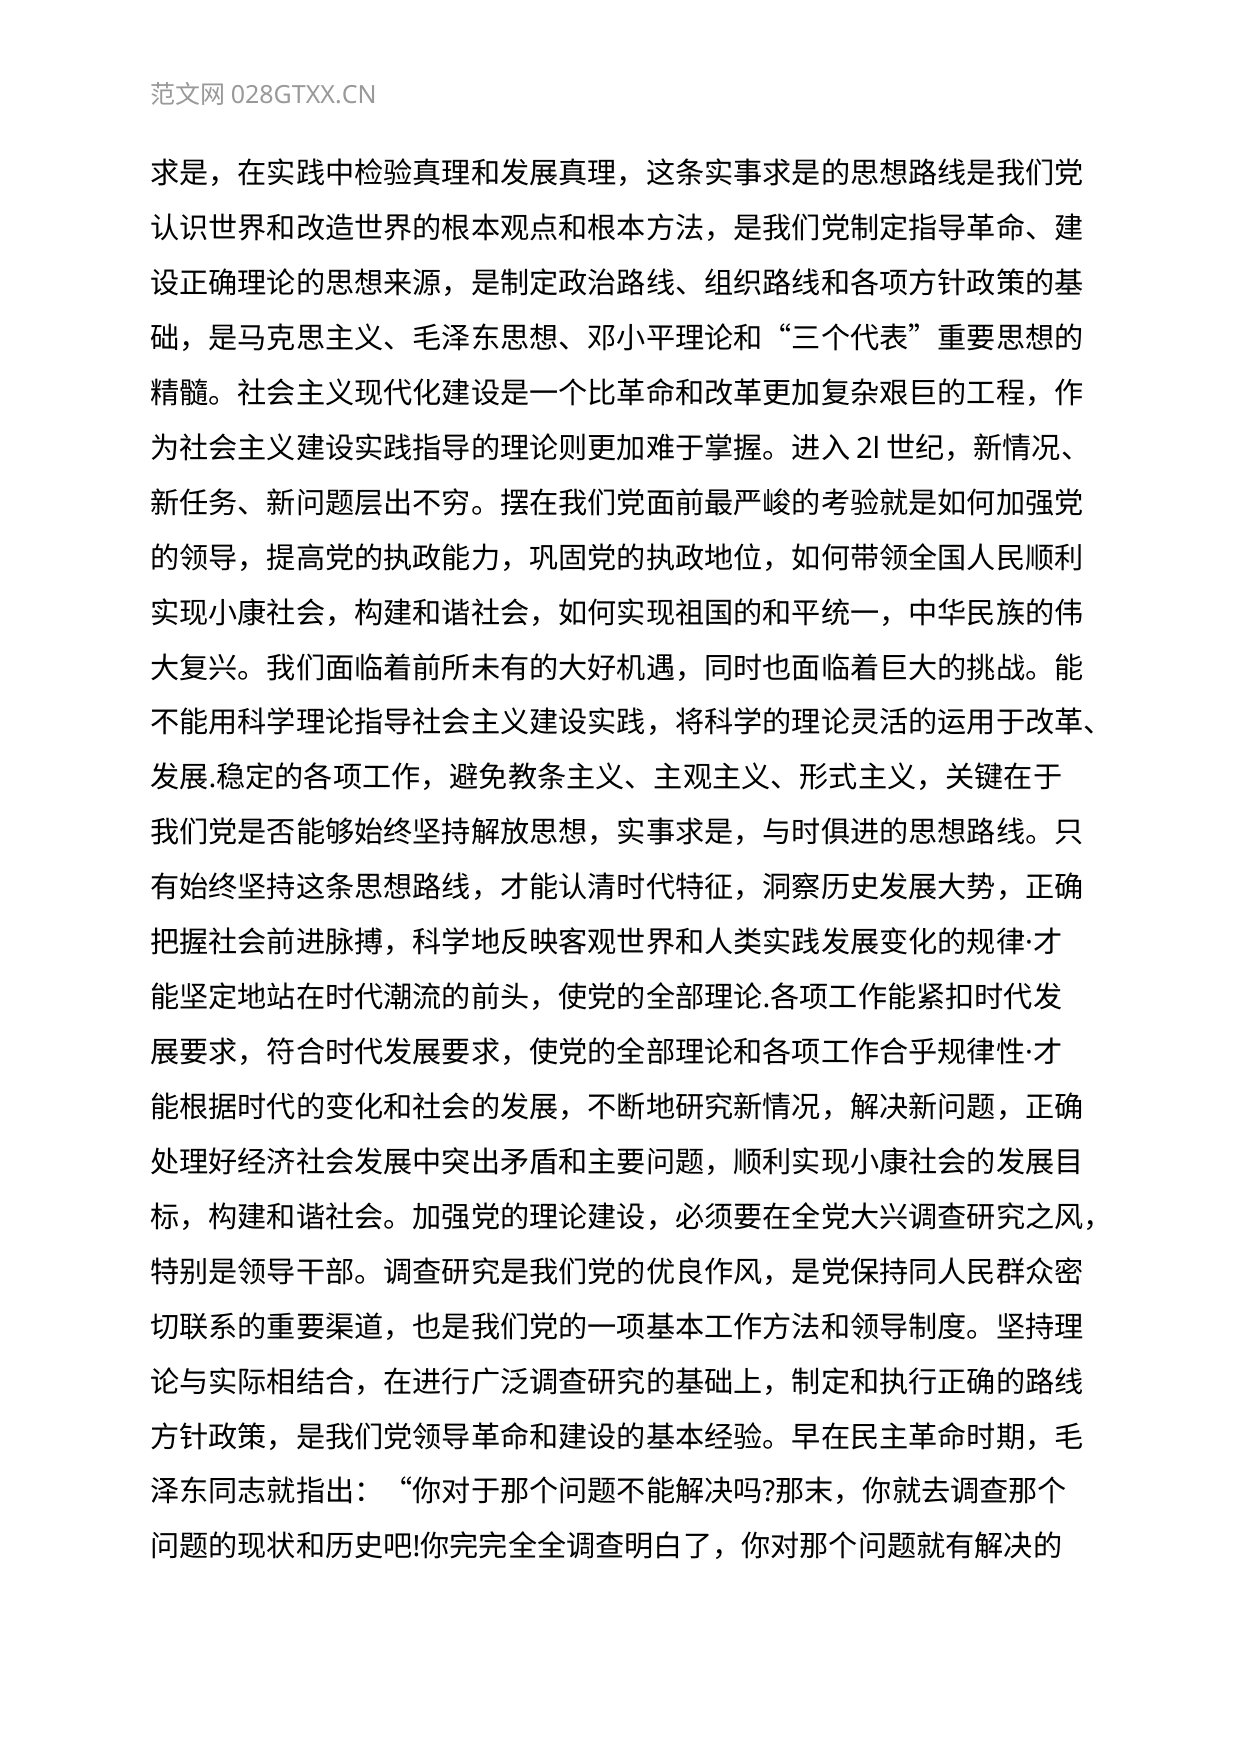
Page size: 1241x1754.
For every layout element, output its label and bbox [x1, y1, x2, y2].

text [150, 150, 1090, 1565]
